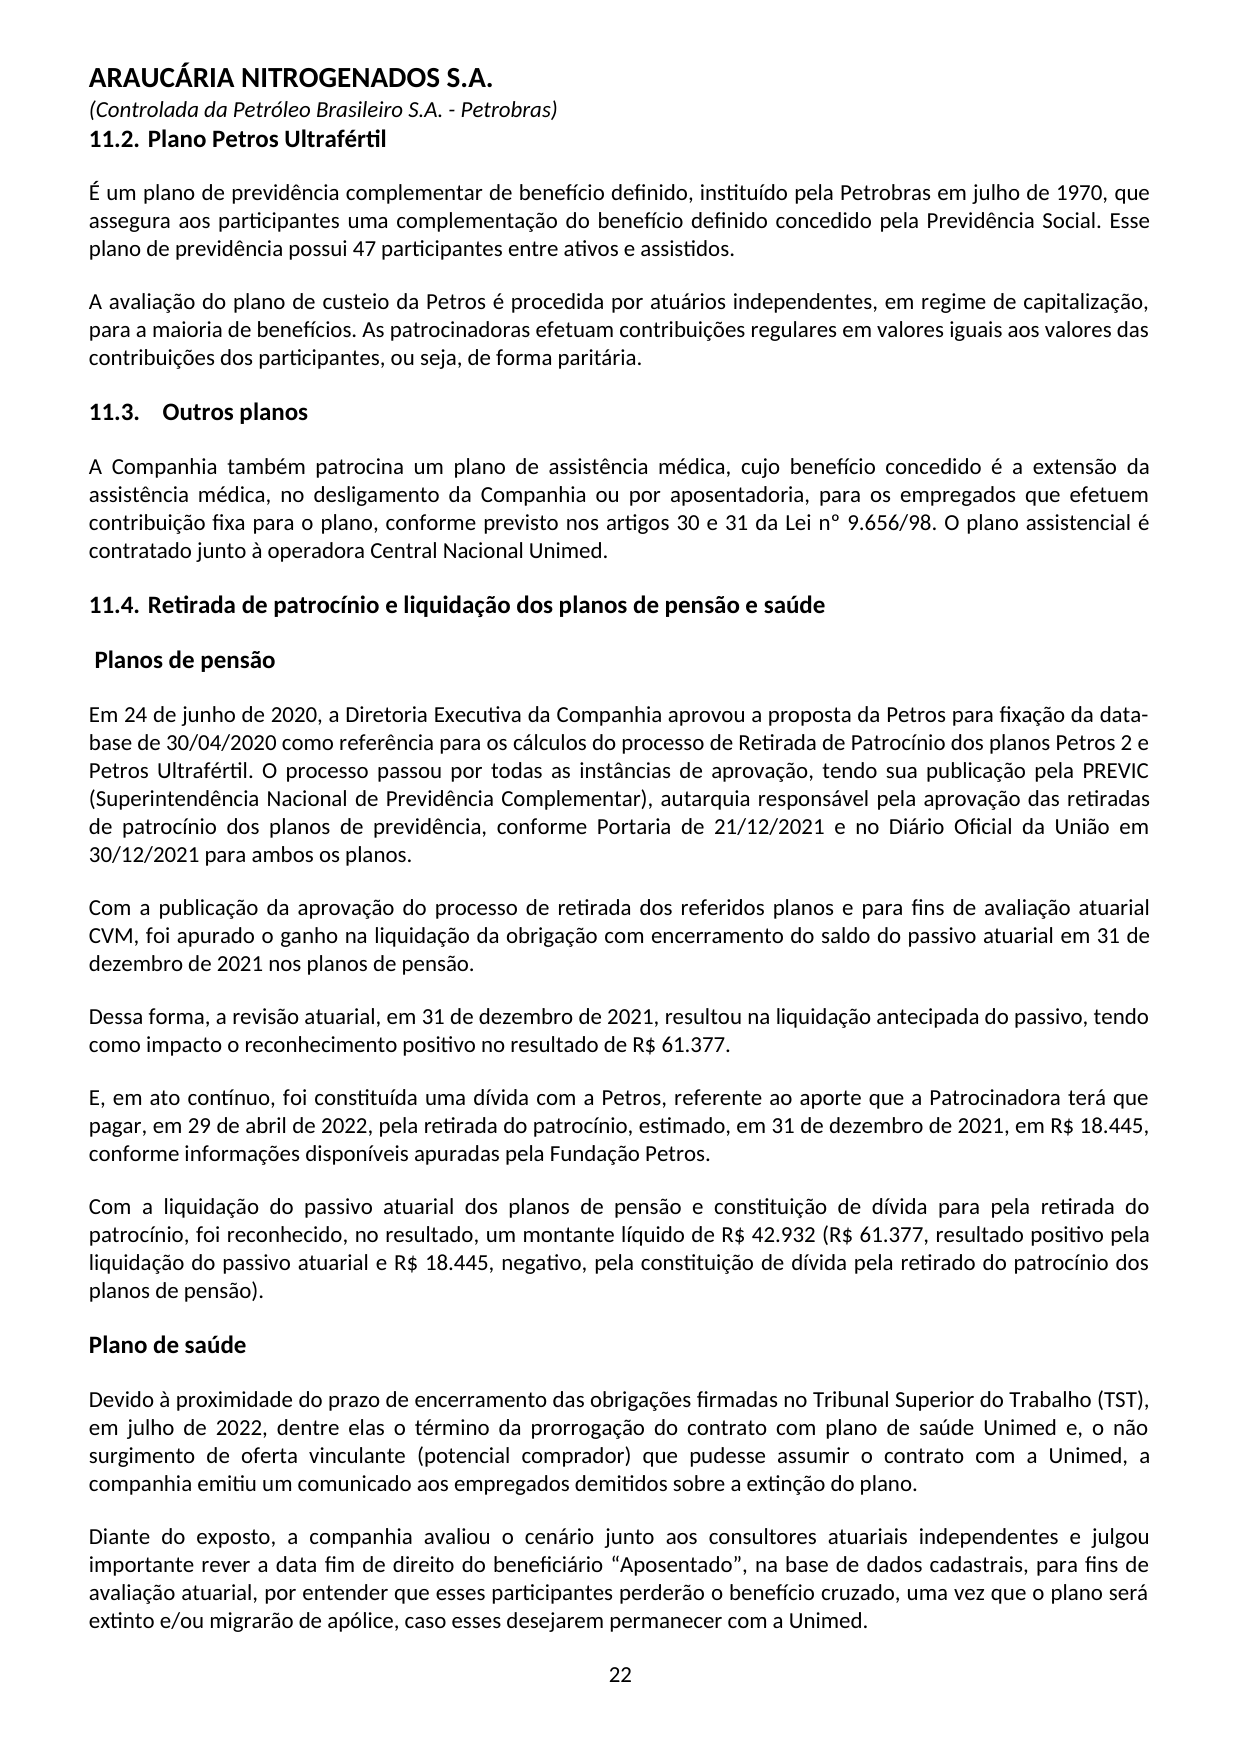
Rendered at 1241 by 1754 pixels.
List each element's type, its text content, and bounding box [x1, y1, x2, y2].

text Devido à proximidade do prazo de encerramento das obrigações firmadas no Tribunal Superior do Trabalho (TST), em julho de 2022, dentre elas o término da prorrogação do contrato com plano de saúde Unimed e, o não surgimento de oferta vinculante (potencial comprador) que pudesse assumir o contrato com a Unimed, a companhia emitiu um comunicado aos empregados demitidos sobre a extinção do plano. [89, 1385, 1152, 1497]
list Plano de saúde [89, 1329, 1152, 1360]
text Diante do exposto, a companhia avaliou o cenário junto aos consultores atuariais independentes e julgou importante rever a data fim de direito do beneficiário “Aposentado”, na base de dados cadastrais, para fins de avaliação atuarial, por entender que esses participantes perderão o benefício cruzado, uma vez que o plano será extinto e/ou migrarão de apólice, caso esses desejarem permanecer com a Unimed. [89, 1522, 1152, 1634]
text A avaliação do plano de custeio da Petros é procedida por atuários independentes, em regime de capitalização, para a maioria de benefícios. As patrocinadoras efetuam contribuições regulares em valores iguais aos valores das contribuições dos participantes, ou seja, de forma paritária. [89, 287, 1152, 371]
text E, em ato contínuo, foi constituída uma dívida com a Petros, referente ao aporte que a Patrocinadora terá que pagar, em 29 de abril de 2022, pela retirada do patrocínio, estimado, em 31 de dezembro de 2021, em R$ 18.445, conforme informações disponíveis apuradas pela Fundação Petros. [89, 1083, 1152, 1167]
text Retirada de patrocínio e liquidação dos planos de pensão e saúde [89, 589, 1152, 619]
text É um plano de previdência complementar de benefício definido, instituído pela Petrobras em julho de 1970, que assegura aos participantes uma complementação do benefício definido concedido pela Previdência Social. Esse plano de previdência possui 47 participantes entre ativos e assistidos. [89, 178, 1152, 262]
list Planos de pensão [89, 644, 1152, 675]
text Com a publicação da aprovação do processo de retirada dos referidos planos e para fins de avaliação atuarial CVM, foi apurado o ganho na liquidação da obrigação com encerramento do saldo do passivo atuarial em 31 de dezembro de 2021 nos planos de pensão. [89, 893, 1152, 977]
text Dessa forma, a revisão atuarial, em 31 de dezembro de 2021, resultou na liquidação antecipada do passivo, tendo como impacto o reconhecimento positivo no resultado de R$ 61.377. [89, 1002, 1152, 1058]
text Com a liquidação do passivo atuarial dos planos de pensão e constituição de dívida para pela retirada do patrocínio, foi reconhecido, no resultado, um montante líquido de R$ 42.932 (R$ 61.377, resultado positivo pela liquidação do passivo atuarial e R$ 18.445, negativo, pela constituição de dívida pela retirado do patrocínio dos planos de pensão). [89, 1192, 1152, 1304]
text Plano Petros Ultrafértil [89, 123, 1152, 153]
text Outros planos [89, 396, 1152, 427]
text A Companhia também patrocina um plano de assistência médica, cujo benefício concedido é a extensão da assistência médica, no desligamento da Companhia ou por aposentadoria, para os empregados que efetuem contribuição fixa para o plano, conforme previsto nos artigos 30 e 31 da Lei nº 9.656/98. O plano assistencial é contratado junto à operadora Central Nacional Unimed. [89, 452, 1152, 564]
text Em 24 de junho de 2020, a Diretoria Executiva da Companhia aprovou a proposta da Petros para fixação da data-base de 30/04/2020 como referência para os cálculos do processo de Retirada de Patrocínio dos planos Petros 2 e Petros Ultrafértil. O processo passou por todas as instâncias de aprovação, tendo sua publicação pela PREVIC (Superintendência Nacional de Previdência Complementar), autarquia responsável pela aprovação das retiradas de patrocínio dos planos de previdência, conforme Portaria de 21/12/2021 e no Diário Oficial da União em 30/12/2021 para ambos os planos. [89, 700, 1152, 868]
